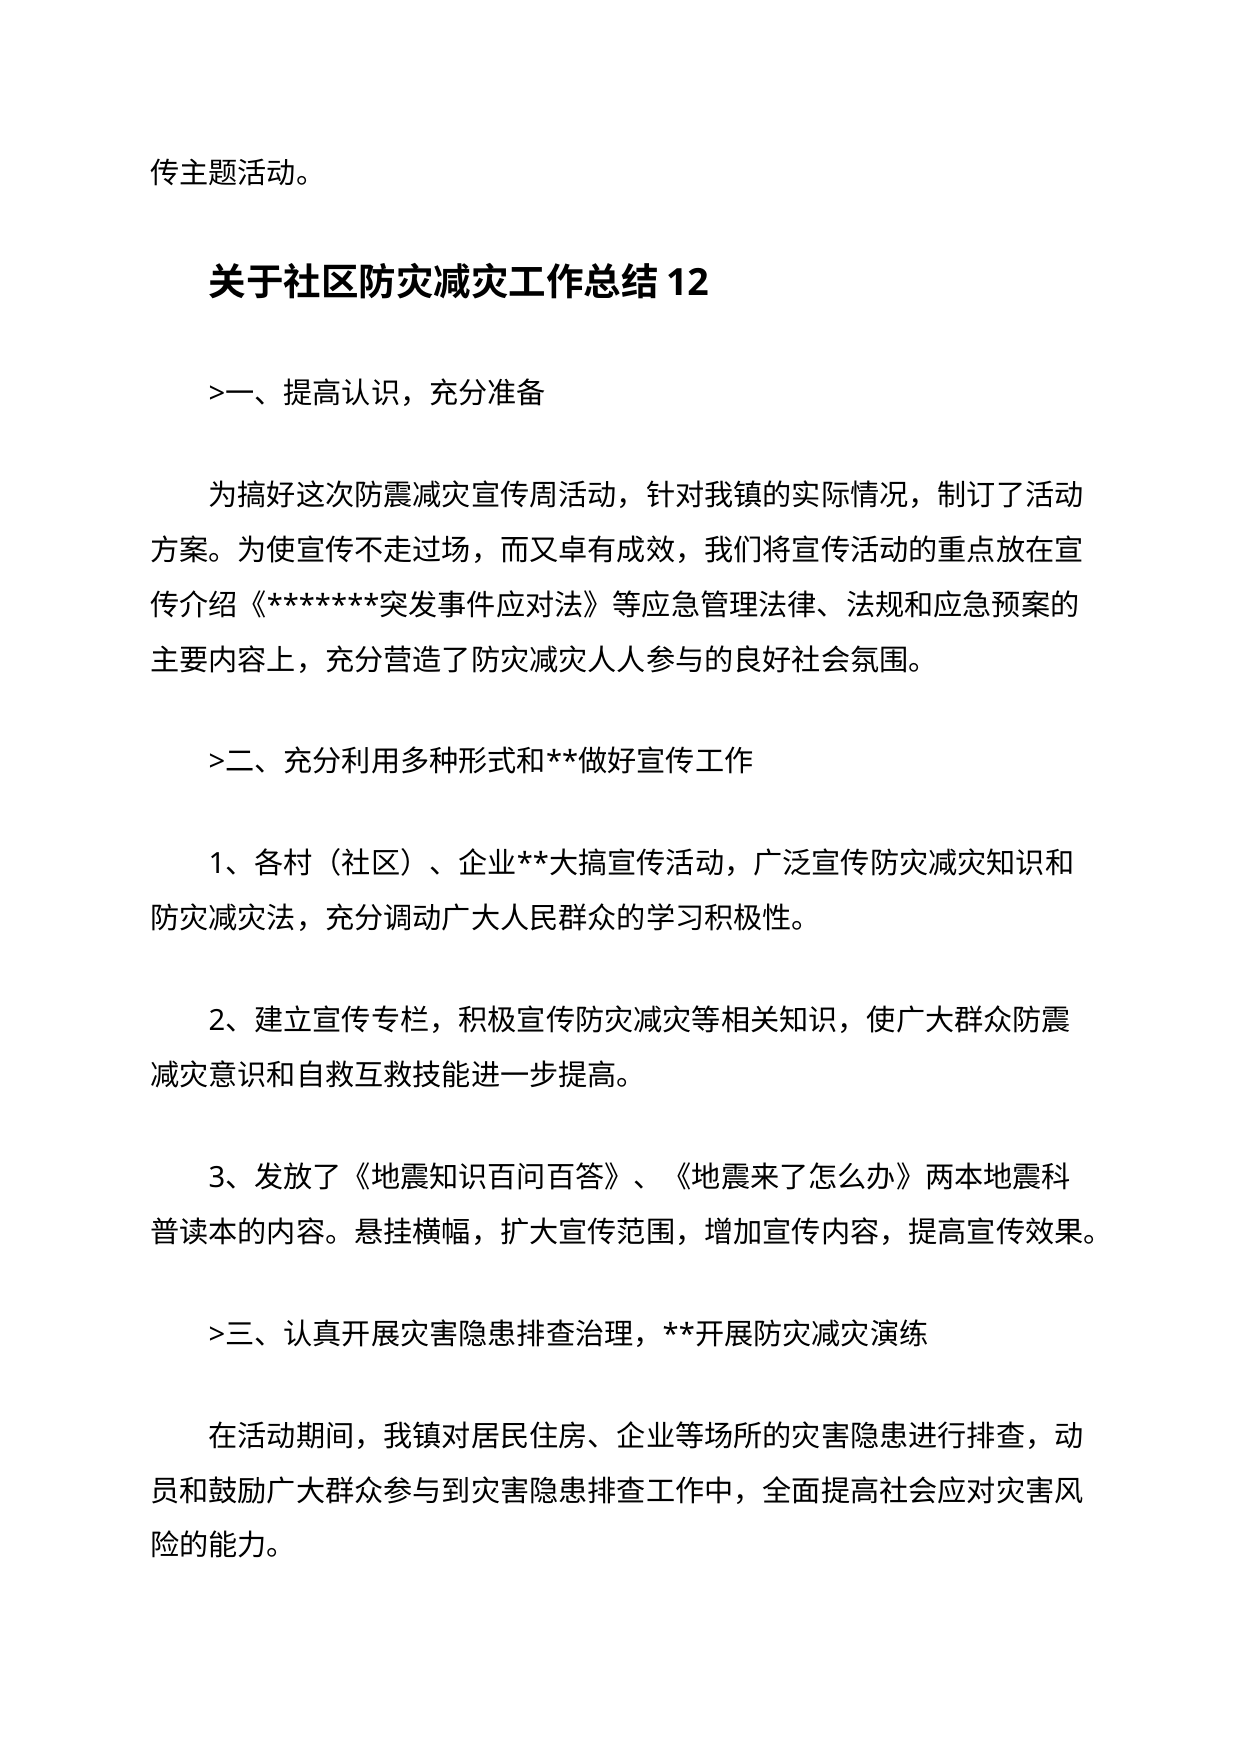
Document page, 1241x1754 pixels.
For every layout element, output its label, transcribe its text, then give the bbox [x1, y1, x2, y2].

text >二、充分利用多种形式和**做好宣传工作 [150, 738, 1090, 780]
text 在活动期间，我镇对居民住房、企业等场所的灾害隐患进行排查，动员和鼓励广大群众参与到灾害隐患排查工作中，全面提高社会应对灾害风险的能力。 [150, 1412, 1090, 1564]
text >三、认真开展灾害隐患排查治理，**开展防灾减灾演练 [150, 1310, 1090, 1353]
text 2、建立宣传专栏，积极宣传防灾减灾等相关知识，使广大群众防震减灾意识和自救互救技能进一步提高。 [150, 997, 1090, 1094]
text 关于社区防灾减灾工作总结12 [150, 252, 1090, 306]
text >一、提高认识，充分准备 [150, 369, 1090, 412]
text 为搞好这次防震减灾宣传周活动，针对我镇的实际情况，制订了活动方案。为使宣传不走过场，而又卓有成效，我们将宣传活动的重点放在宣传介绍《*******突发事件应对法》等应急管理法律、法规和应急预案的主要内容上，充分营造了防灾减灾人人参与的良好社会氛围。 [150, 471, 1090, 678]
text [150, 150, 1090, 192]
text 3、发放了《地震知识百问百答》、《地震来了怎么办》两本地震科普读本的内容。悬挂横幅，扩大宣传范围，增加宣传内容，提高宣传效果。 [150, 1153, 1090, 1251]
text 1、各村（社区）、企业**大搞宣传活动，广泛宣传防灾减灾知识和防灾减灾法，充分调动广大人民群众的学习积极性。 [150, 840, 1090, 937]
